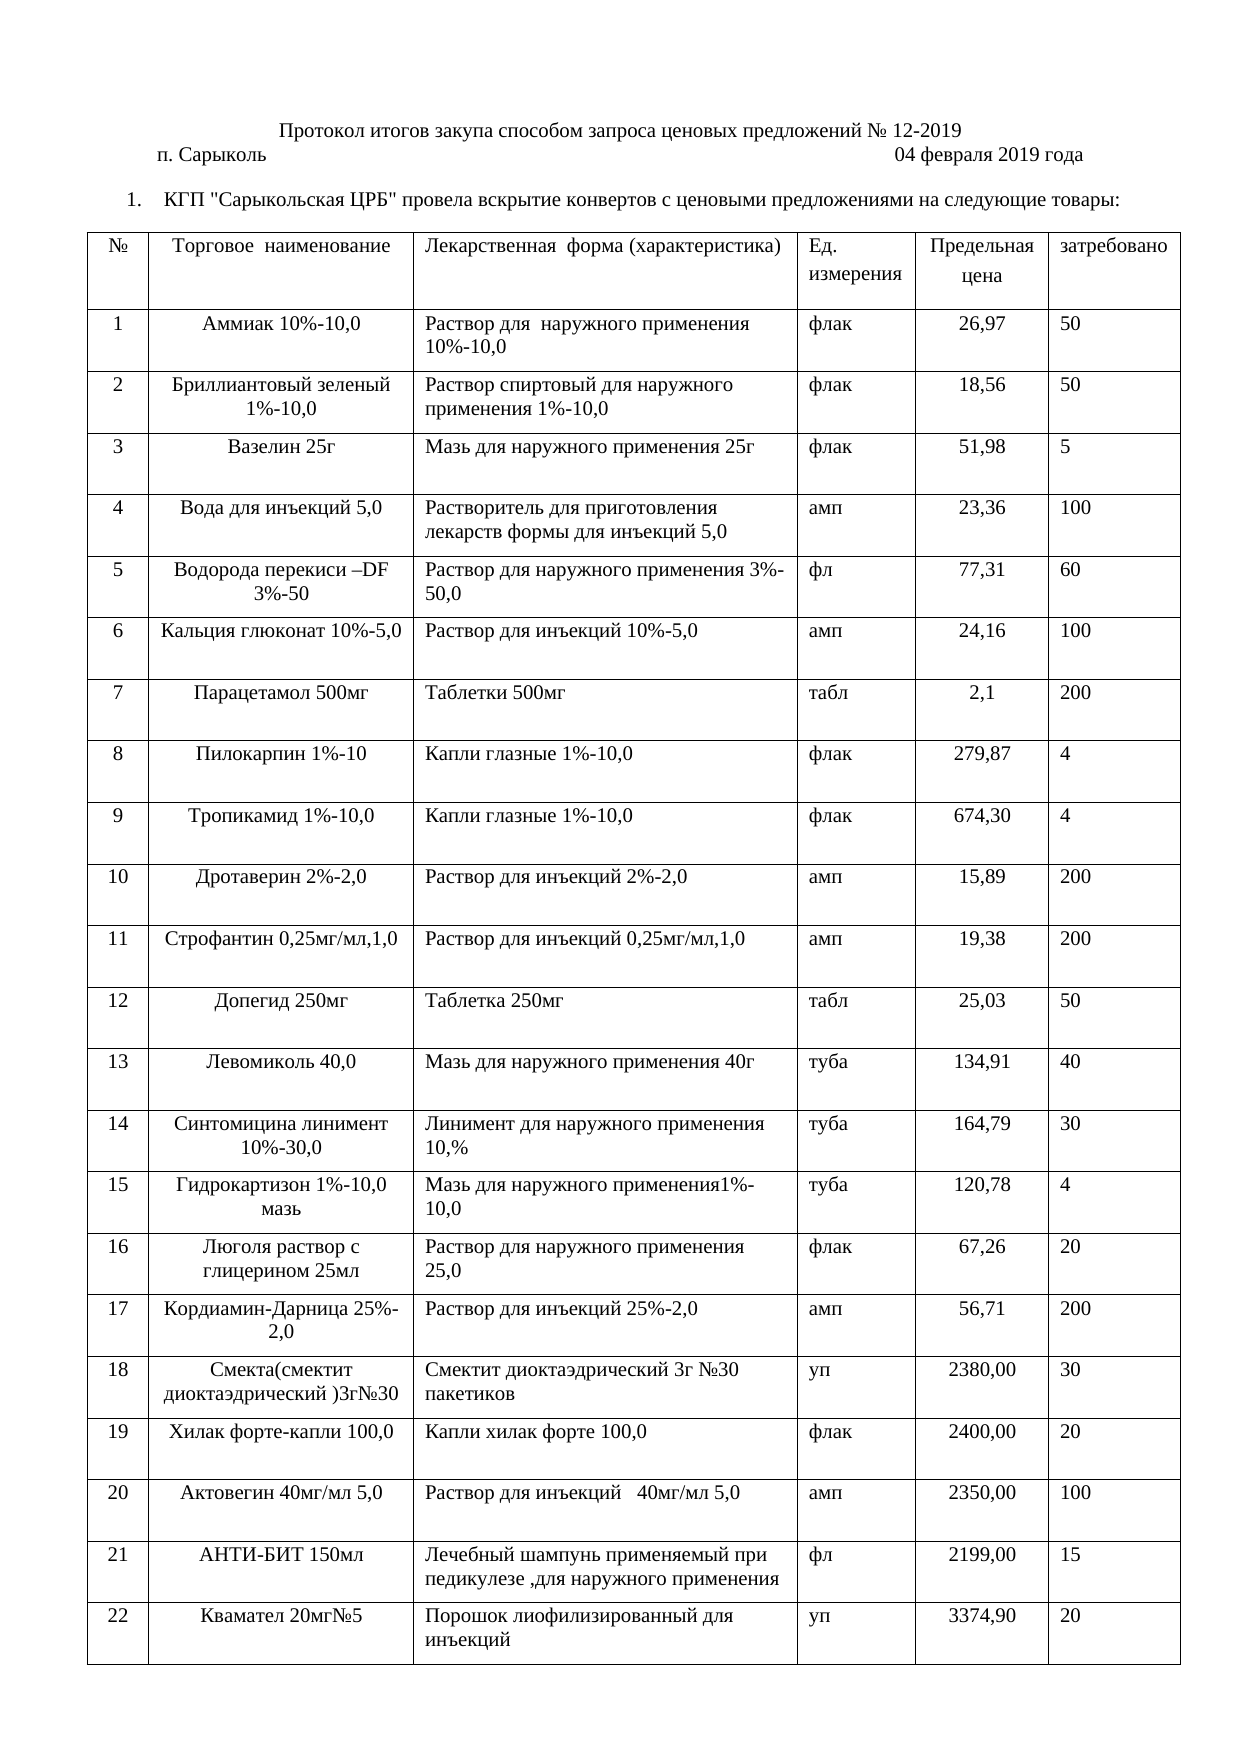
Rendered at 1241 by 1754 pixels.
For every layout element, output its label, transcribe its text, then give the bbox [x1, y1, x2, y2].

table_cell 2,1 [916, 680, 1048, 740]
table_cell Тропикамид 1%-10,0 [149, 803, 413, 863]
table_cell Водорода перекиси –DF 3%-50 [149, 557, 413, 617]
table_cell флак [798, 803, 915, 863]
table_cell 10 [88, 865, 148, 925]
table_cell 4 [1049, 741, 1180, 802]
table_cell Кордиамин-Дарница 25%-2,0 [149, 1295, 413, 1356]
table_cell амп [798, 618, 915, 679]
table_cell 60 [1049, 557, 1180, 617]
table_cell табл [798, 988, 915, 1048]
table_header № [88, 233, 148, 309]
table_cell 50 [1049, 372, 1180, 432]
table_cell 2400,00 [916, 1419, 1048, 1479]
table_cell 50 [1049, 310, 1180, 371]
table_cell 19,38 [916, 926, 1048, 987]
table_cell 51,98 [916, 434, 1048, 494]
table_cell 200 [1049, 926, 1180, 987]
table_cell флак [798, 372, 915, 432]
table_cell Дротаверин 2%-2,0 [149, 865, 413, 925]
table_cell Раствор для инъекций 40мг/мл 5,0 [414, 1480, 797, 1541]
table_cell Кальция глюконат 10%-5,0 [149, 618, 413, 679]
table_cell 5 [1049, 434, 1180, 494]
table_cell амп [798, 1295, 915, 1356]
table_cell амп [798, 1480, 915, 1541]
table_cell 5 [88, 557, 148, 617]
table_cell 164,79 [916, 1111, 1048, 1171]
text Протокол итогов закупа способом запроса ценовых предложений № 12-2019 [89, 118, 1152, 142]
table_cell табл [798, 680, 915, 740]
table_cell Капли глазные 1%-10,0 [414, 803, 797, 863]
table_cell Раствор для инъекций 2%-2,0 [414, 865, 797, 925]
table_cell туба [798, 1049, 915, 1110]
table_cell 21 [88, 1542, 148, 1602]
table_cell Строфантин 0,25мг/мл,1,0 [149, 926, 413, 987]
table_cell 23,36 [916, 495, 1048, 556]
table_cell 20 [1049, 1234, 1180, 1294]
table_cell Раствор для наружного применения 3%-50,0 [414, 557, 797, 617]
table_cell 3374,90 [916, 1603, 1048, 1664]
table_cell туба [798, 1111, 915, 1171]
table_cell амп [798, 926, 915, 987]
table_cell 2350,00 [916, 1480, 1048, 1541]
table_cell флак [798, 310, 915, 371]
table_cell 67,26 [916, 1234, 1048, 1294]
table_header Торговое наименование [149, 233, 413, 309]
table_cell 4 [1049, 1172, 1180, 1233]
table_cell фл [798, 1542, 915, 1602]
table_cell 8 [88, 741, 148, 802]
table_cell 26,97 [916, 310, 1048, 371]
table_cell 3 [88, 434, 148, 494]
table_cell 2199,00 [916, 1542, 1048, 1602]
table_cell 11 [88, 926, 148, 987]
table_cell 20 [1049, 1603, 1180, 1664]
table_cell Пилокарпин 1%-10 [149, 741, 413, 802]
table_cell флак [798, 1234, 915, 1294]
table_cell 30 [1049, 1357, 1180, 1417]
table_cell 100 [1049, 495, 1180, 556]
table_cell 25,03 [916, 988, 1048, 1048]
table_cell Аммиак 10%-10,0 [149, 310, 413, 371]
table_cell 4 [88, 495, 148, 556]
table_cell 20 [1049, 1419, 1180, 1479]
table_cell Люголя раствор с глицерином 25мл [149, 1234, 413, 1294]
table_cell 200 [1049, 865, 1180, 925]
table_cell 15 [1049, 1542, 1180, 1602]
table_cell 100 [1049, 618, 1180, 679]
table_cell флак [798, 1419, 915, 1479]
table_cell 100 [1049, 1480, 1180, 1541]
table_cell 9 [88, 803, 148, 863]
table_cell Раствор для инъекций 10%-5,0 [414, 618, 797, 679]
table_cell 674,30 [916, 803, 1048, 863]
list КГП "Сарыкольская ЦРБ" провела вскрытие конвертов с ценовыми предложениями на следующие товары: [126, 187, 1152, 211]
table_cell 6 [88, 618, 148, 679]
table_cell 17 [88, 1295, 148, 1356]
table_cell 15,89 [916, 865, 1048, 925]
table_cell флак [798, 434, 915, 494]
table_cell Актовегин 40мг/мл 5,0 [149, 1480, 413, 1541]
table_cell Капли хилак форте 100,0 [414, 1419, 797, 1479]
table_cell флак [798, 741, 915, 802]
text п. Сарыколь 04 февраля 2019 года [89, 142, 1152, 166]
table_cell 77,31 [916, 557, 1048, 617]
table_cell 7 [88, 680, 148, 740]
table_cell уп [798, 1603, 915, 1664]
table_cell амп [798, 865, 915, 925]
table_cell 279,87 [916, 741, 1048, 802]
table_header затребовано [1049, 233, 1180, 309]
table_cell Порошок лиофилизированный для инъекций [414, 1603, 797, 1664]
table_cell Вода для инъекций 5,0 [149, 495, 413, 556]
table_cell Раствор для инъекций 0,25мг/мл,1,0 [414, 926, 797, 987]
table_cell 18,56 [916, 372, 1048, 432]
table_cell 200 [1049, 1295, 1180, 1356]
table_cell Раствор для инъекций 25%-2,0 [414, 1295, 797, 1356]
table_cell Мазь для наружного применения 25г [414, 434, 797, 494]
table_cell амп [798, 495, 915, 556]
table_cell 18 [88, 1357, 148, 1417]
table_cell Мазь для наружного применения 40г [414, 1049, 797, 1110]
table_cell 4 [1049, 803, 1180, 863]
table_cell 12 [88, 988, 148, 1048]
table_cell 56,71 [916, 1295, 1048, 1356]
table_cell 30 [1049, 1111, 1180, 1171]
table_cell 40 [1049, 1049, 1180, 1110]
table_cell Раствор спиртовый для наружного применения 1%-10,0 [414, 372, 797, 432]
table_cell 15 [88, 1172, 148, 1233]
table_cell фл [798, 557, 915, 617]
table_cell Парацетамол 500мг [149, 680, 413, 740]
table_cell 14 [88, 1111, 148, 1171]
table_cell Таблетка 250мг [414, 988, 797, 1048]
table_cell 120,78 [916, 1172, 1048, 1233]
table_cell 24,16 [916, 618, 1048, 679]
table_cell Раствор для наружного применения 25,0 [414, 1234, 797, 1294]
table_cell 19 [88, 1419, 148, 1479]
table_cell 2 [88, 372, 148, 432]
table_cell Хилак форте-капли 100,0 [149, 1419, 413, 1479]
table_cell 2380,00 [916, 1357, 1048, 1417]
table_cell Лечебный шампунь применяемый при педикулезе ,для наружного применения [414, 1542, 797, 1602]
table_cell 13 [88, 1049, 148, 1110]
table_cell 50 [1049, 988, 1180, 1048]
table_cell туба [798, 1172, 915, 1233]
table_cell 134,91 [916, 1049, 1048, 1110]
table_cell Растворитель для приготовления лекарств формы для инъекций 5,0 [414, 495, 797, 556]
table_cell 22 [88, 1603, 148, 1664]
table_cell Квамател 20мг№5 [149, 1603, 413, 1664]
table_cell Синтомицина линимент 10%-30,0 [149, 1111, 413, 1171]
table_cell 20 [88, 1480, 148, 1541]
table_cell Допегид 250мг [149, 988, 413, 1048]
table_cell АНТИ-БИТ 150мл [149, 1542, 413, 1602]
table_header Лекарственная форма (характеристика) [414, 233, 797, 309]
table_header Ед. измерения [798, 233, 915, 309]
table_cell 1 [88, 310, 148, 371]
table_cell уп [798, 1357, 915, 1417]
table_cell 200 [1049, 680, 1180, 740]
table_cell Гидрокартизон 1%-10,0 мазь [149, 1172, 413, 1233]
table_cell Линимент для наружного применения 10,% [414, 1111, 797, 1171]
table_cell Капли глазные 1%-10,0 [414, 741, 797, 802]
table_cell Мазь для наружного применения1%-10,0 [414, 1172, 797, 1233]
table_cell Раствор для наружного применения 10%-10,0 [414, 310, 797, 371]
table_header Предельная цена [916, 233, 1048, 309]
table_cell Бриллиантовый зеленый 1%-10,0 [149, 372, 413, 432]
table_cell Вазелин 25г [149, 434, 413, 494]
table_cell Левомиколь 40,0 [149, 1049, 413, 1110]
table_cell 16 [88, 1234, 148, 1294]
table_cell Смекта(смектит диоктаэдрический )3г№30 [149, 1357, 413, 1417]
table_cell Таблетки 500мг [414, 680, 797, 740]
table_cell Смектит диоктаэдрический 3г №30 пакетиков [414, 1357, 797, 1417]
